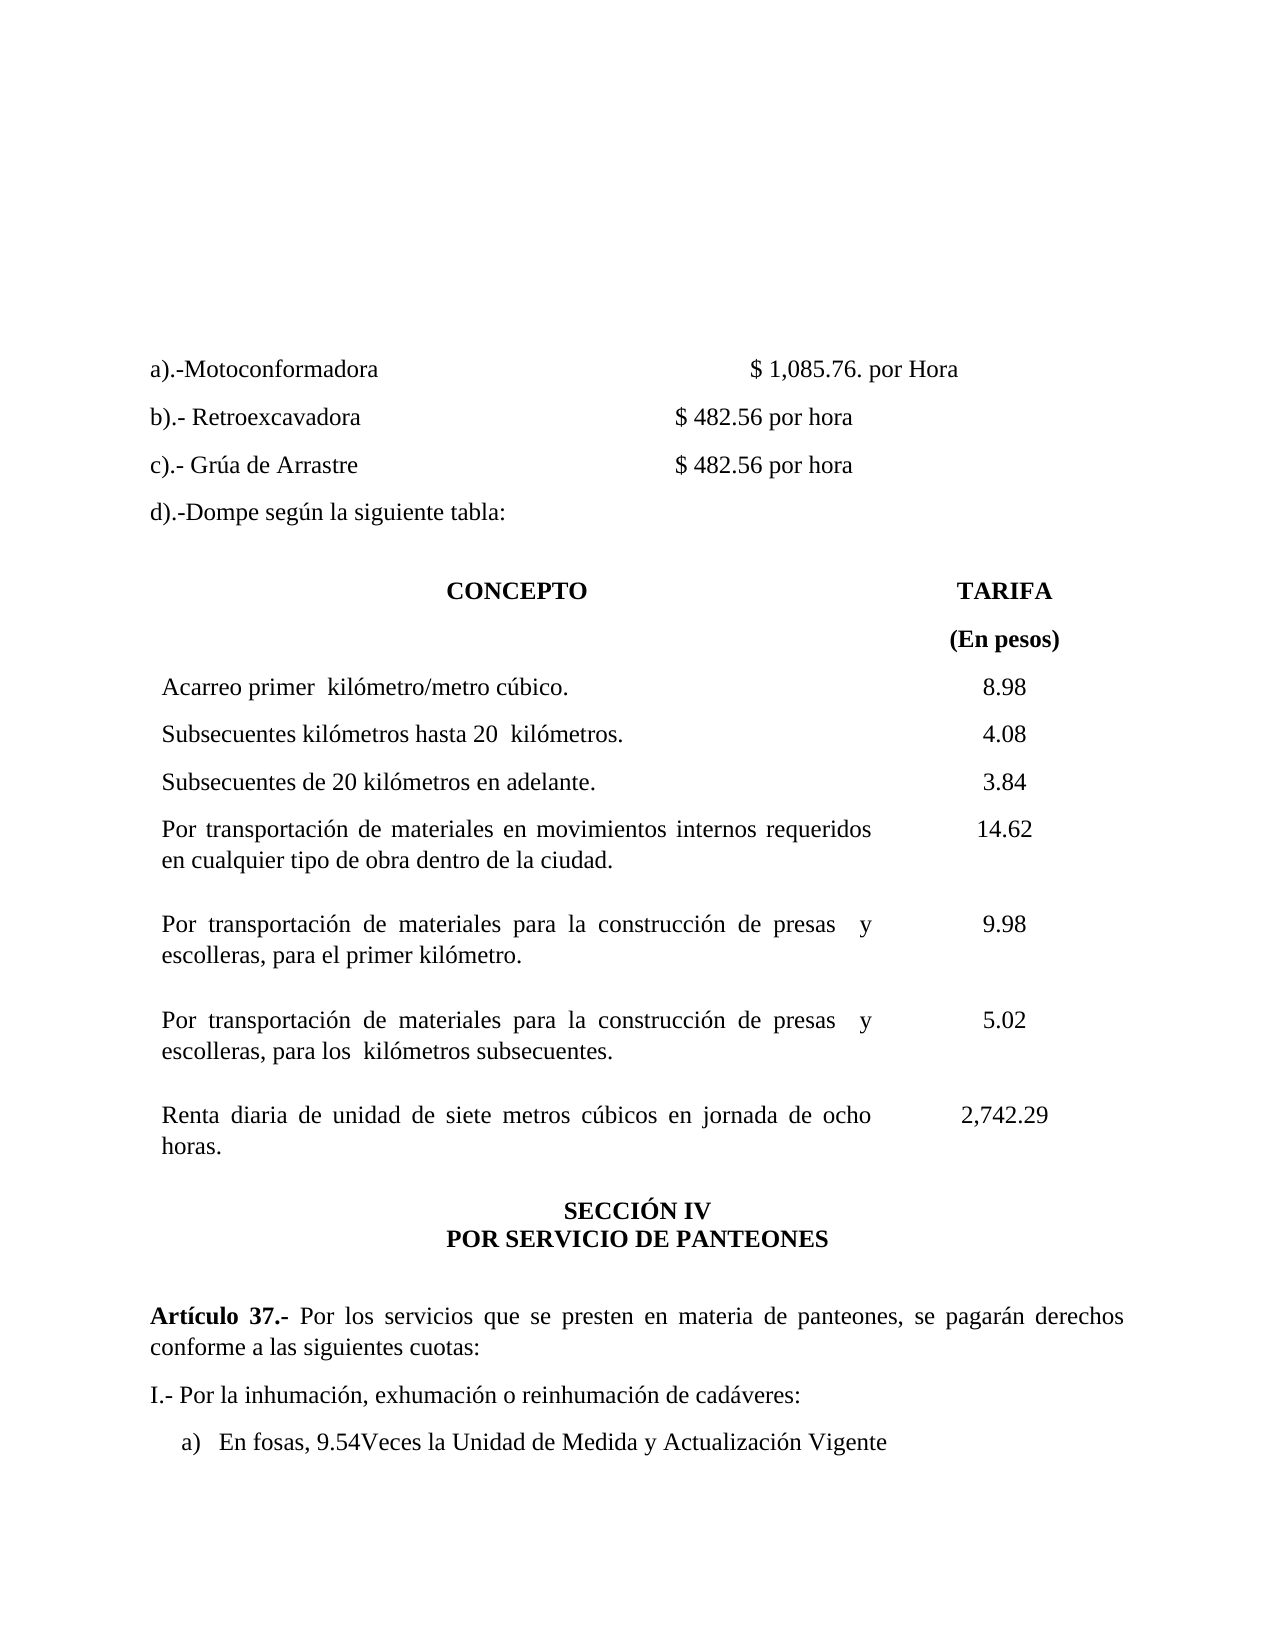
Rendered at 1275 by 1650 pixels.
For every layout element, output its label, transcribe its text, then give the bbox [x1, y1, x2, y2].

table_cell Subsecuentes de 20 kilómetros en adelante. [150, 767, 884, 814]
table_header TARIFA (En pesos) [884, 576, 1125, 672]
table_cell 5.02 [884, 1005, 1125, 1100]
text I.- Por la inhumación, exhumación o reinhumación de cadáveres: [150, 1380, 1125, 1408]
table_cell 4.08 [884, 719, 1125, 767]
text b).- Retroexcavadora $ 482.56 por hora [150, 402, 1125, 431]
text d).-Dompe según la siguiente tabla: [150, 497, 1125, 526]
table_header CONCEPTO [150, 576, 884, 672]
table_cell 2,742.29 [884, 1100, 1125, 1196]
text c).- Grúa de Arrastre $ 482.56 por hora [150, 450, 1125, 478]
table_cell Por transportación de materiales para la construcción de presas y escolleras, para los kilómetros subsecuentes. [150, 1005, 884, 1100]
table_cell 9.98 [884, 910, 1125, 1005]
table_cell Acarreo primer kilómetro/metro cúbico. [150, 672, 884, 719]
text a).-Motoconformadora $ 1,085.76. por Hora [150, 354, 1125, 383]
text SECCIÓN IV [150, 1196, 1125, 1224]
table_cell Renta diaria de unidad de siete metros cúbicos en jornada de ocho horas. [150, 1100, 884, 1196]
text a) En fosas, 9.54Veces la Unidad de Medida y Actualización Vigente [181, 1427, 1125, 1456]
table_cell Por transportación de materiales para la construcción de presas y escolleras, para el primer kilómetro. [150, 910, 884, 1005]
table_cell 14.62 [884, 814, 1125, 909]
table_cell Subsecuentes kilómetros hasta 20 kilómetros. [150, 719, 884, 767]
table_cell 3.84 [884, 767, 1125, 814]
table_cell Por transportación de materiales en movimientos internos requeridos en cualquier tipo de obra dentro de la ciudad. [150, 814, 884, 909]
text POR SERVICIO DE PANTEONES [150, 1224, 1125, 1253]
text Artículo 37.- Por los servicios que se presten en materia de panteones, se pagarán derechos conforme a las siguientes cuotas: [150, 1301, 1125, 1361]
table_cell 8.98 [884, 672, 1125, 719]
